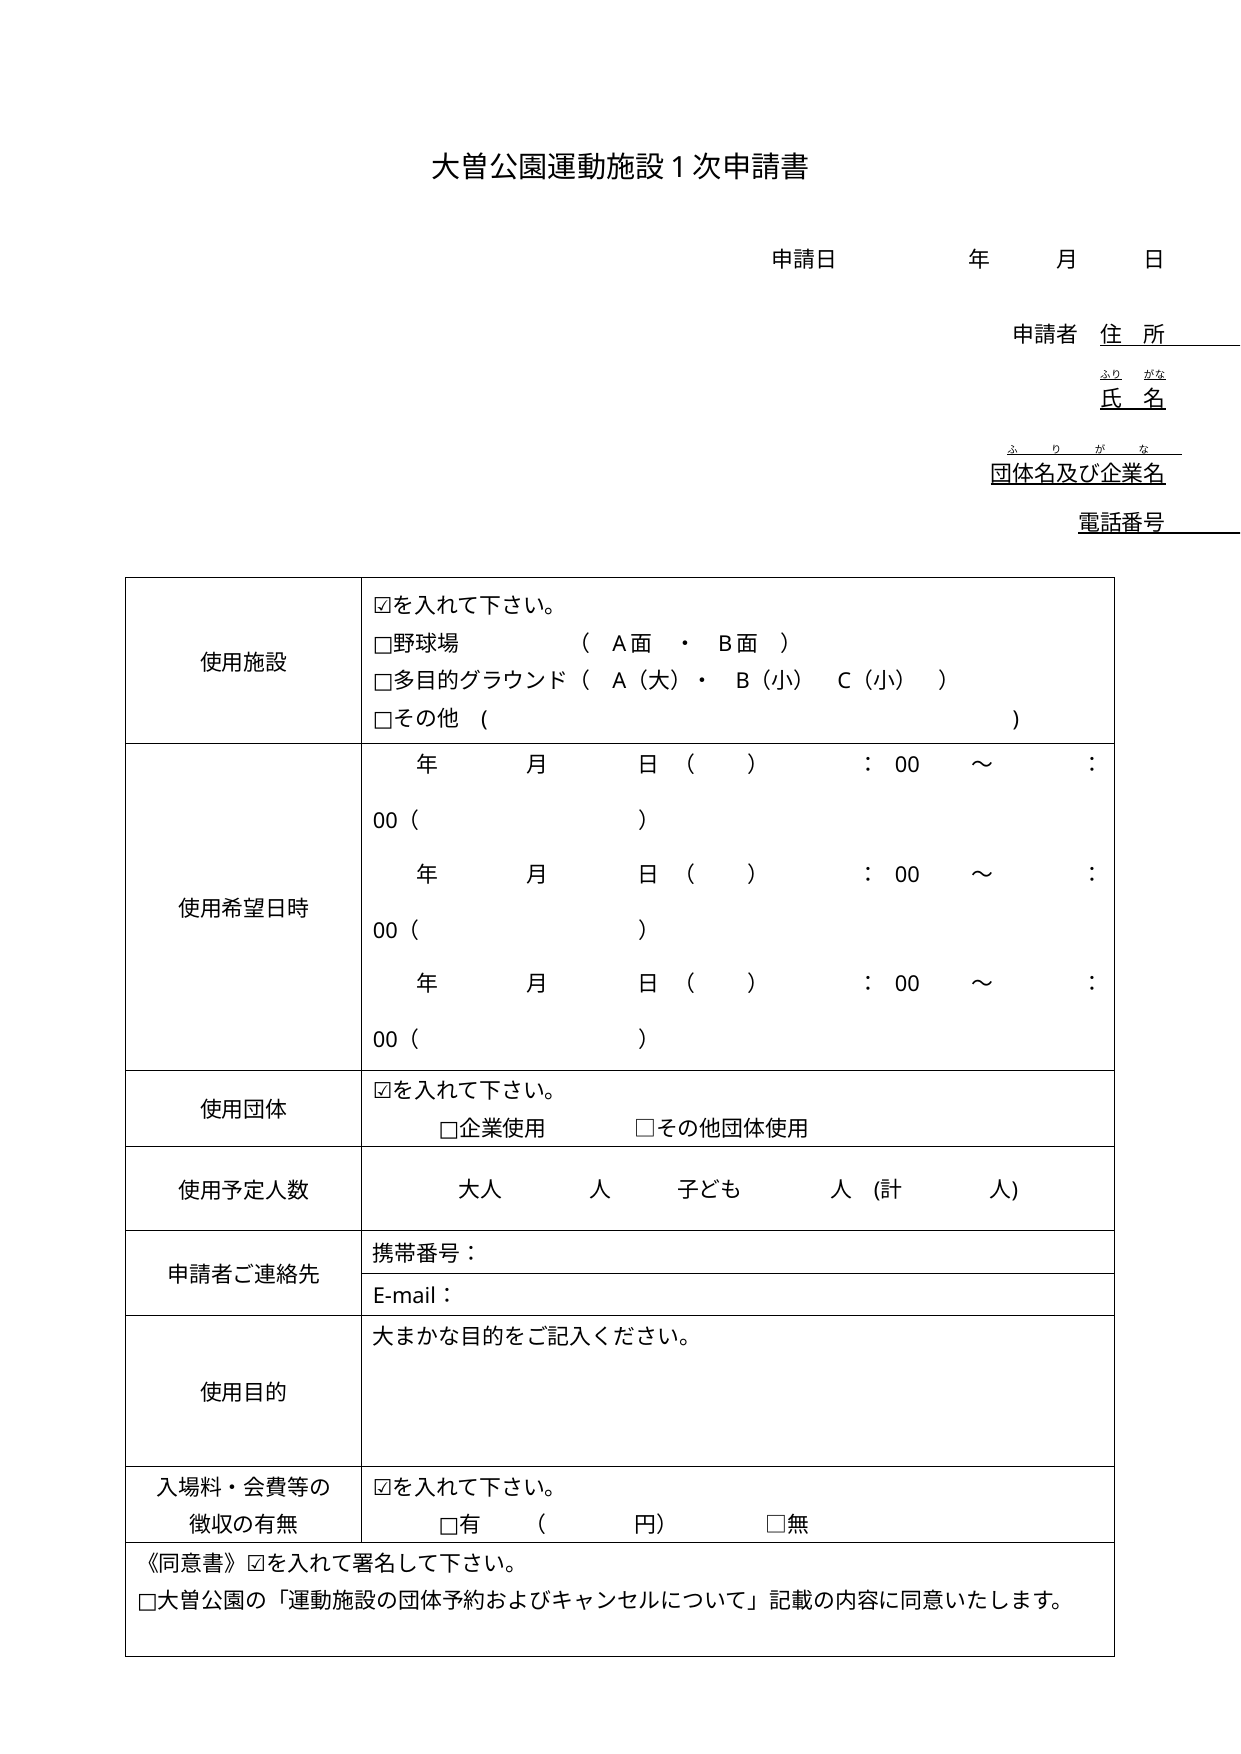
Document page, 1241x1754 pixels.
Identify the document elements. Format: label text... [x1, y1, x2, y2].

table_cell 使用団体 [126, 1071, 361, 1146]
table_cell 申請者ご連絡先 [126, 1231, 361, 1315]
text 大曽公園運動施設1次申請書 [75, 127, 1165, 202]
table_cell 使用予定人数 [126, 1147, 361, 1230]
table_cell 携帯番号： [362, 1231, 1114, 1273]
table_cell 年 月 日（ ） ：00 ～ ：00（ ） 年 月 日（ ） ：00 ～ ：00（ ） 年 月 日（ ） ：00 ～ ：00（ ） [362, 744, 1114, 1069]
table_cell E-mail： [362, 1274, 1114, 1315]
table_cell ☑を入れて下さい。 □企業使用 □その他団体使用 [362, 1071, 1114, 1146]
text 申請日 年 月 日 [75, 239, 1165, 277]
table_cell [126, 1543, 1114, 1656]
table_cell 使用目的 [126, 1316, 361, 1466]
table_cell 入場料・会費等の 徴収の有無 [126, 1467, 361, 1542]
text 電話番号 [75, 502, 1165, 539]
table_cell 使用希望日時 [126, 744, 361, 1069]
table_cell 大人 人 子ども 人 (計 人) [362, 1147, 1114, 1230]
table_cell ☑を入れて下さい。 □有 （ 円） □無 [362, 1467, 1114, 1542]
text 申請者 住 所 [75, 314, 1165, 352]
table_header 使用施設 [126, 578, 361, 743]
table_cell 大まかな目的をご記入ください。 [362, 1316, 1114, 1466]
table_header ☑を入れて下さい。 □野球場 （ A面 ・ B面 ） □多目的グラウンド（ A（大）・ B（小） C（小） ） □その他 ( ) [362, 578, 1114, 743]
